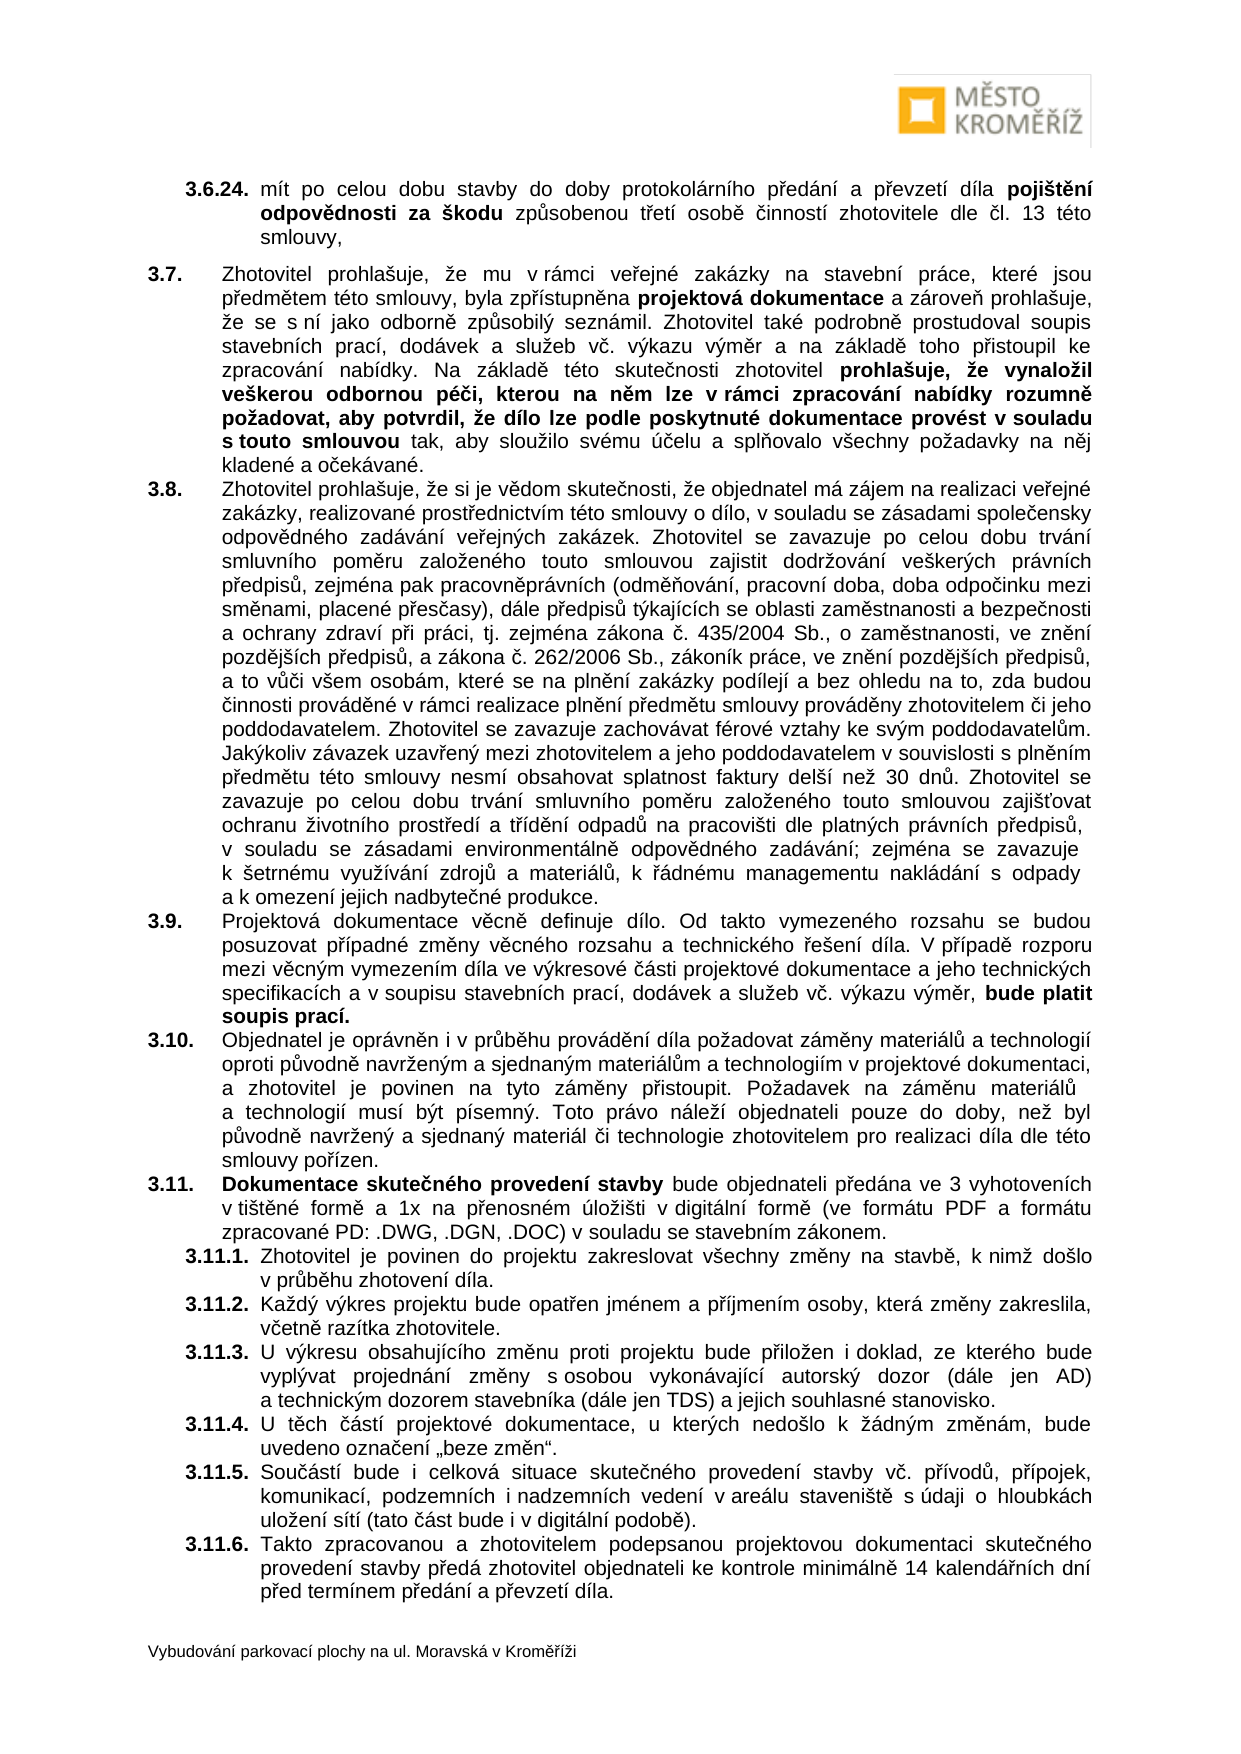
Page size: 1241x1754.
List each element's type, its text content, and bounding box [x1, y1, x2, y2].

list mít po celou dobu stavby do doby protokolárního předání a převzetí díla pojištění odpovědnosti za škodu způsobenou třetí osobě činností zhotovitele dle čl. 13 této smlouvy, [185, 177, 1092, 249]
picture [893, 73, 1093, 148]
list Projektová dokumentace věcně definuje dílo. Od takto vymezeného rozsahu se budou posuzovat případné změny věcného rozsahu a technického řešení díla. V případě rozporu mezi věcným vymezením díla ve výkresové části projektové dokumentace a jeho technických specifikacích a v soupisu stavebních prací, dodávek a služeb vč. výkazu výměr, bude platit soupis prací. [148, 908, 1092, 1028]
list Zhotovitel prohlašuje, že mu v rámci veřejné zakázky na stavební práce, které jsou předmětem této smlouvy, byla zpřístupněna projektová dokumentace a zároveň prohlašuje, že se s ní jako odborně způsobilý seznámil. Zhotovitel také podrobně prostudoval soupis stavebních prací, dodávek a služeb vč. výkazu výměr a na základě toho přistoupil ke zpracování nabídky. Na základě této skutečnosti zhotovitel prohlašuje, že vynaložil veškerou odbornou péči, kterou na něm lze v rámci zpracování nabídky rozumně požadovat, aby potvrdil, že dílo lze podle poskytnuté dokumentace provést v souladu s touto smlouvou tak, aby sloužilo svému účelu a splňovalo všechny požadavky na něj kladené a očekávané. [148, 262, 1092, 477]
list Součástí bude i celková situace skutečného provedení stavby vč. přívodů, přípojek, komunikací, podzemních i nadzemních vedení v areálu staveniště s údaji o hloubkách uložení sítí (tato část bude i v digitální podobě). [185, 1459, 1092, 1531]
list U těch částí projektové dokumentace, u kterých nedošlo k žádným změnám, bude uvedeno označení „beze změn“. [185, 1412, 1092, 1459]
list Každý výkres projektu bude opatřen jménem a příjmením osoby, která změny zakreslila, včetně razítka zhotovitele. [185, 1292, 1092, 1340]
list Zhotovitel prohlašuje, že si je vědom skutečnosti, že objednatel má zájem na realizaci veřejné zakázky, realizované prostřednictvím této smlouvy o dílo, v souladu se zásadami společensky odpovědného zadávání veřejných zakázek. Zhotovitel se zavazuje po celou dobu trvání smluvního poměru založeného touto smlouvou zajistit dodržování veškerých právních předpisů, zejména pak pracovněprávních (odměňování, pracovní doba, doba odpočinku mezi směnami, placené přesčasy), dále předpisů týkajících se oblasti zaměstnanosti a bezpečnosti a ochrany zdraví při práci, tj. zejména zákona č. 435/2004 Sb., o zaměstnanosti, ve znění pozdějších předpisů, a zákona č. 262/2006 Sb., zákoník práce, ve znění pozdějších předpisů, a to vůči všem osobám, které se na plnění zakázky podílejí a bez ohledu na to, zda budou činnosti prováděné v rámci realizace plnění předmětu smlouvy prováděny zhotovitelem či jeho poddodavatelem. Zhotovitel se zavazuje zachovávat férové vztahy ke svým poddodavatelům. Jakýkoliv závazek uzavřený mezi zhotovitelem a jeho poddodavatelem v souvislosti s plněním předmětu této smlouvy nesmí obsahovat splatnost faktury delší než 30 dnů. Zhotovitel se zavazuje po celou dobu trvání smluvního poměru založeného touto smlouvou zajišťovat ochranu životního prostředí a třídění odpadů na pracovišti dle platných právních předpisů, v souladu se zásadami environmentálně odpovědného zadávání; zejména se zavazuje k šetrnému využívání zdrojů a materiálů, k řádnému managementu nakládání s odpady a k omezení jejich nadbytečné produkce. [148, 477, 1092, 908]
list Dokumentace skutečného provedení stavby bude objednateli předána ve 3 vyhotoveních v tištěné formě a 1x na přenosném úložišti v digitální formě (ve formátu PDF a formátu zpracované PD: .DWG, .DGN, .DOC) v souladu se stavebním zákonem. [148, 1172, 1092, 1244]
list Objednatel je oprávněn i v průběhu provádění díla požadovat záměny materiálů a technologií oproti původně navrženým a sjednaným materiálům a technologiím v projektové dokumentaci, a zhotovitel je povinen na tyto záměny přistoupit. Požadavek na záměnu materiálů a technologií musí být písemný. Toto právo náleží objednateli pouze do doby, než byl původně navržený a sjednaný materiál či technologie zhotovitelem pro realizaci díla dle této smlouvy pořízen. [148, 1028, 1092, 1172]
list Takto zpracovanou a zhotovitelem podepsanou projektovou dokumentaci skutečného provedení stavby předá zhotovitel objednateli ke kontrole minimálně 14 kalendářních dní před termínem předání a převzetí díla. [185, 1531, 1092, 1603]
list U výkresu obsahujícího změnu proti projektu bude přiložen i doklad, ze kterého bude vyplývat projednání změny s osobou vykonávající autorský dozor (dále jen AD) a technickým dozorem stavebníka (dále jen TDS) a jejich souhlasné stanovisko. [185, 1340, 1092, 1412]
list Zhotovitel je povinen do projektu zakreslovat všechny změny na stavbě, k nimž došlo v průběhu zhotovení díla. [185, 1244, 1092, 1292]
